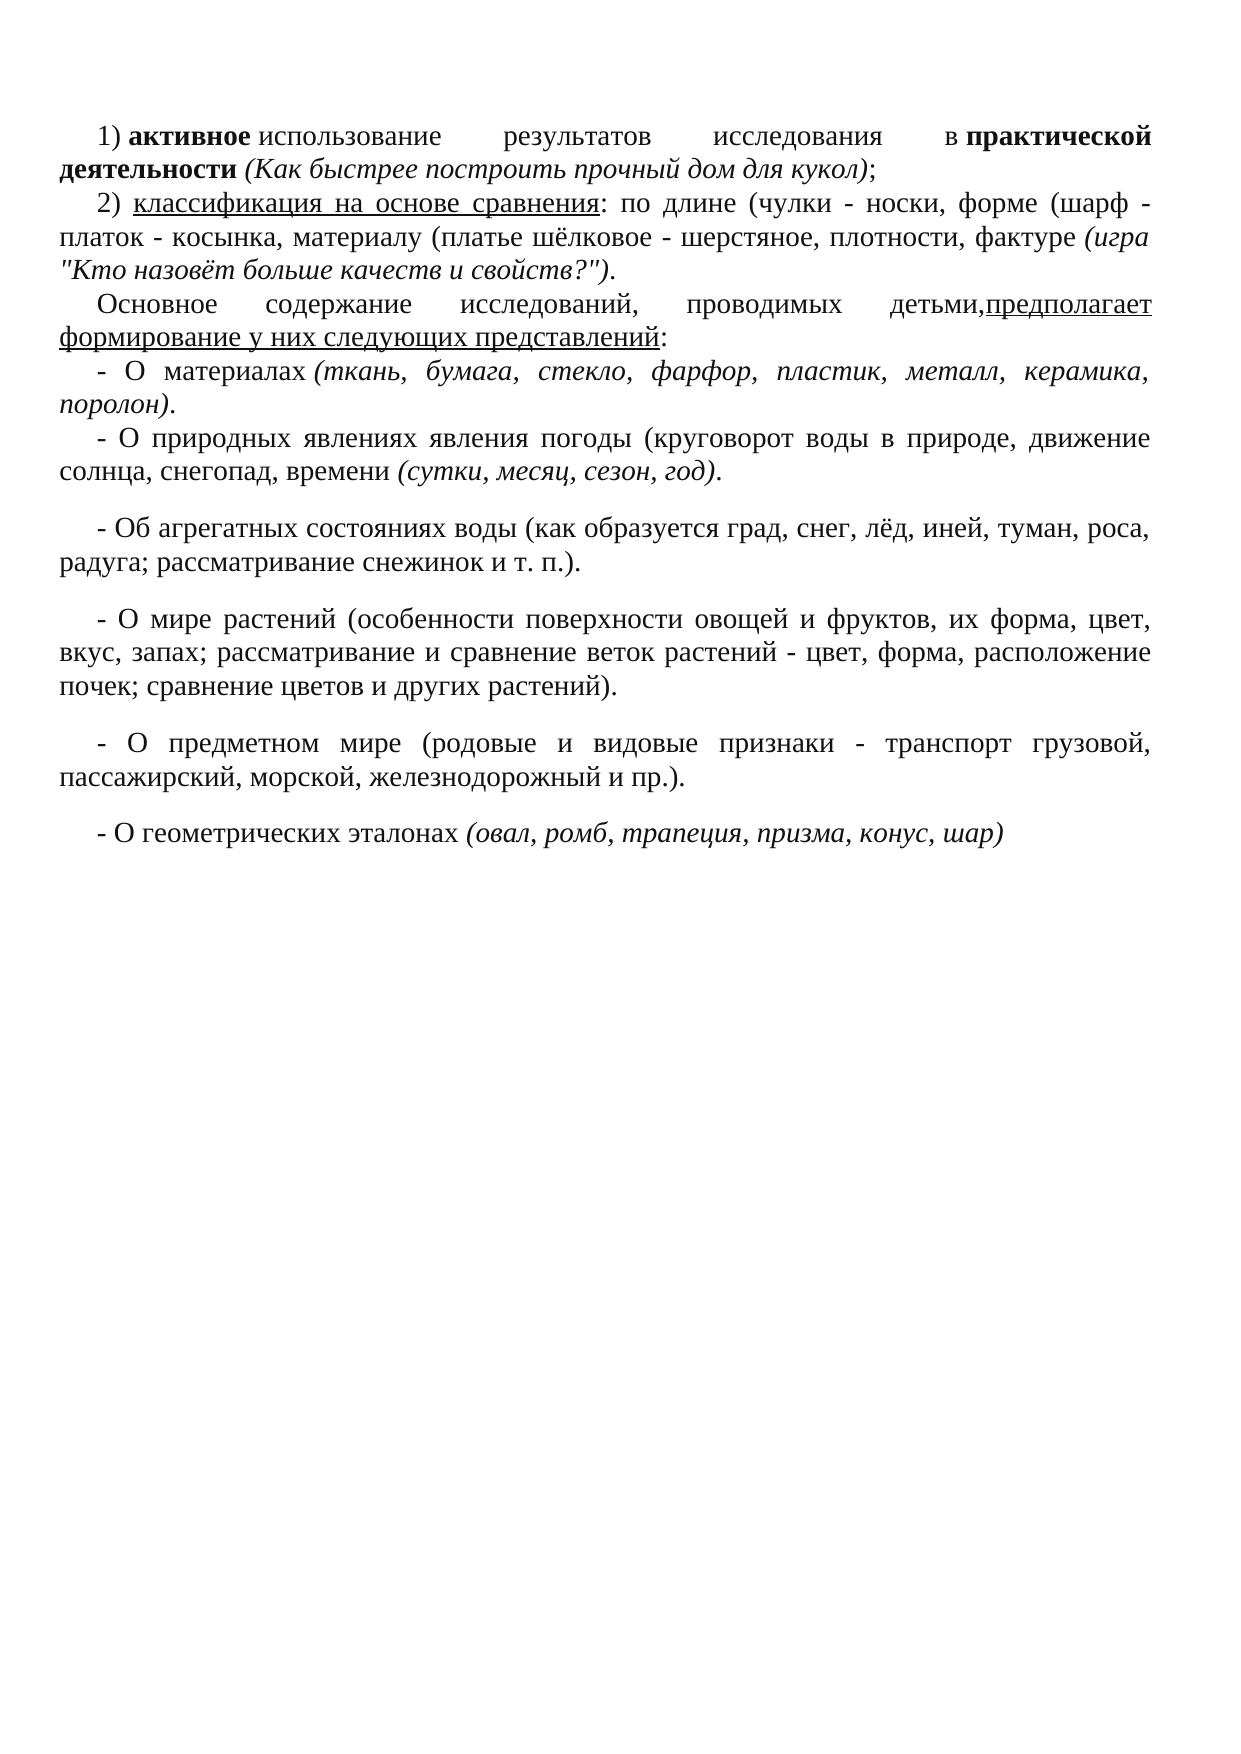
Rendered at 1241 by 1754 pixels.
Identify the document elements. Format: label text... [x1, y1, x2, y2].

text - О природных явлениях явления погоды (круговорот воды в природе, движение солнца, снегопад, времени (сутки, месяц, сезон, год). [59, 420, 1152, 487]
text - О мире растений (особенности поверхности овощей и фруктов, их форма, цвет, вкус, запах; рассматривание и сравнение веток растений - цвет, форма, расположение почек; сравнение цветов и других растений). [59, 601, 1152, 702]
text - Об агрегатных состояниях воды (как образуется град, снег, лёд, иней, туман, роса, радуга; рассматривание снежинок и т. п.). [59, 511, 1152, 578]
text - О предметном мире (родовые и видовые признаки - транспорт грузовой, пассажирский, морской, железнодорожный и пр.). [59, 725, 1152, 792]
text 2) классификация на основе сравнения: по длине (чулки - носки, форме (шарф - платок - косынка, материалу (платье шёлковое - шерстяное, плотности, фактуре (игра "Кто назовёт больше качеств и свойств?"). [59, 185, 1152, 286]
text 1) активное использование результатов исследования в практической деятельности (Как быстрее построить прочный дом для кукол); [59, 118, 1152, 185]
text - О геометрических эталонах (овал, ромб, трапеция, призма, конус, шар) [59, 816, 1152, 849]
text - О материалах (ткань, бумага, стекло, фарфор, пластик, металл, керамика, поролон). [59, 353, 1152, 420]
text Основное содержание исследований, проводимых детьми,предполагает формирование у них следующих представлений: [59, 286, 1152, 353]
